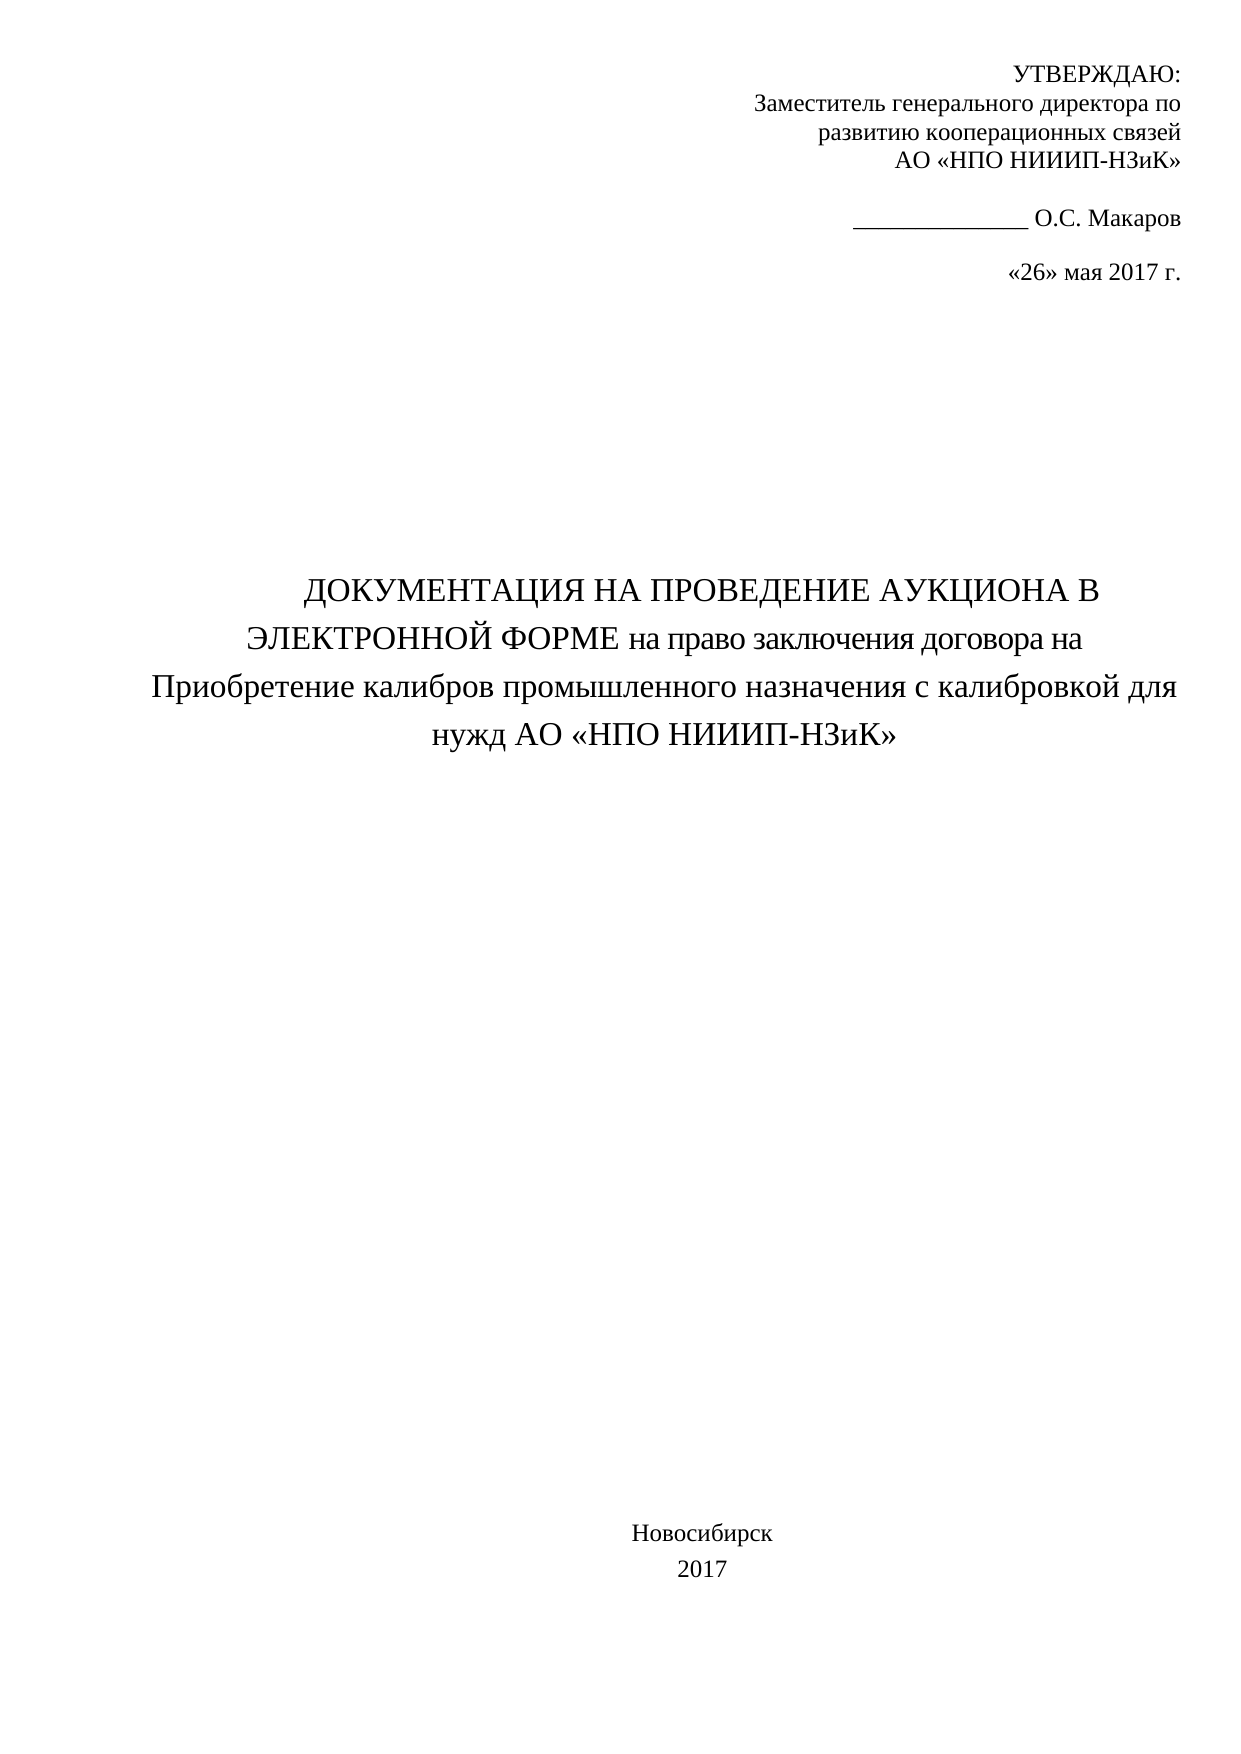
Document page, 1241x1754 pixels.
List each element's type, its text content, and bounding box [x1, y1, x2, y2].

text АО «НПО НИИИП-НЗиК» [738, 145, 1181, 174]
text УТВЕРЖДАЮ: Заместитель генерального директора по развитию кооперационных связей [738, 59, 1181, 145]
text «26» мая 2017 г. [148, 257, 1181, 285]
text ДОКУМЕНТАЦИЯ НА ПРОВЕДЕНИЕ АУКЦИОНА В ЭЛЕКТРОННОЙ ФОРМЕ на право заключения договора на Приобретение калибров промышленного назначения с калибровкой для нужд АО «НПО НИИИП-НЗиК» [148, 570, 1181, 752]
text ______________ О.С. Макаров [738, 203, 1181, 232]
text 2017 [148, 1554, 1181, 1583]
text Новосибирск [148, 1518, 1181, 1547]
